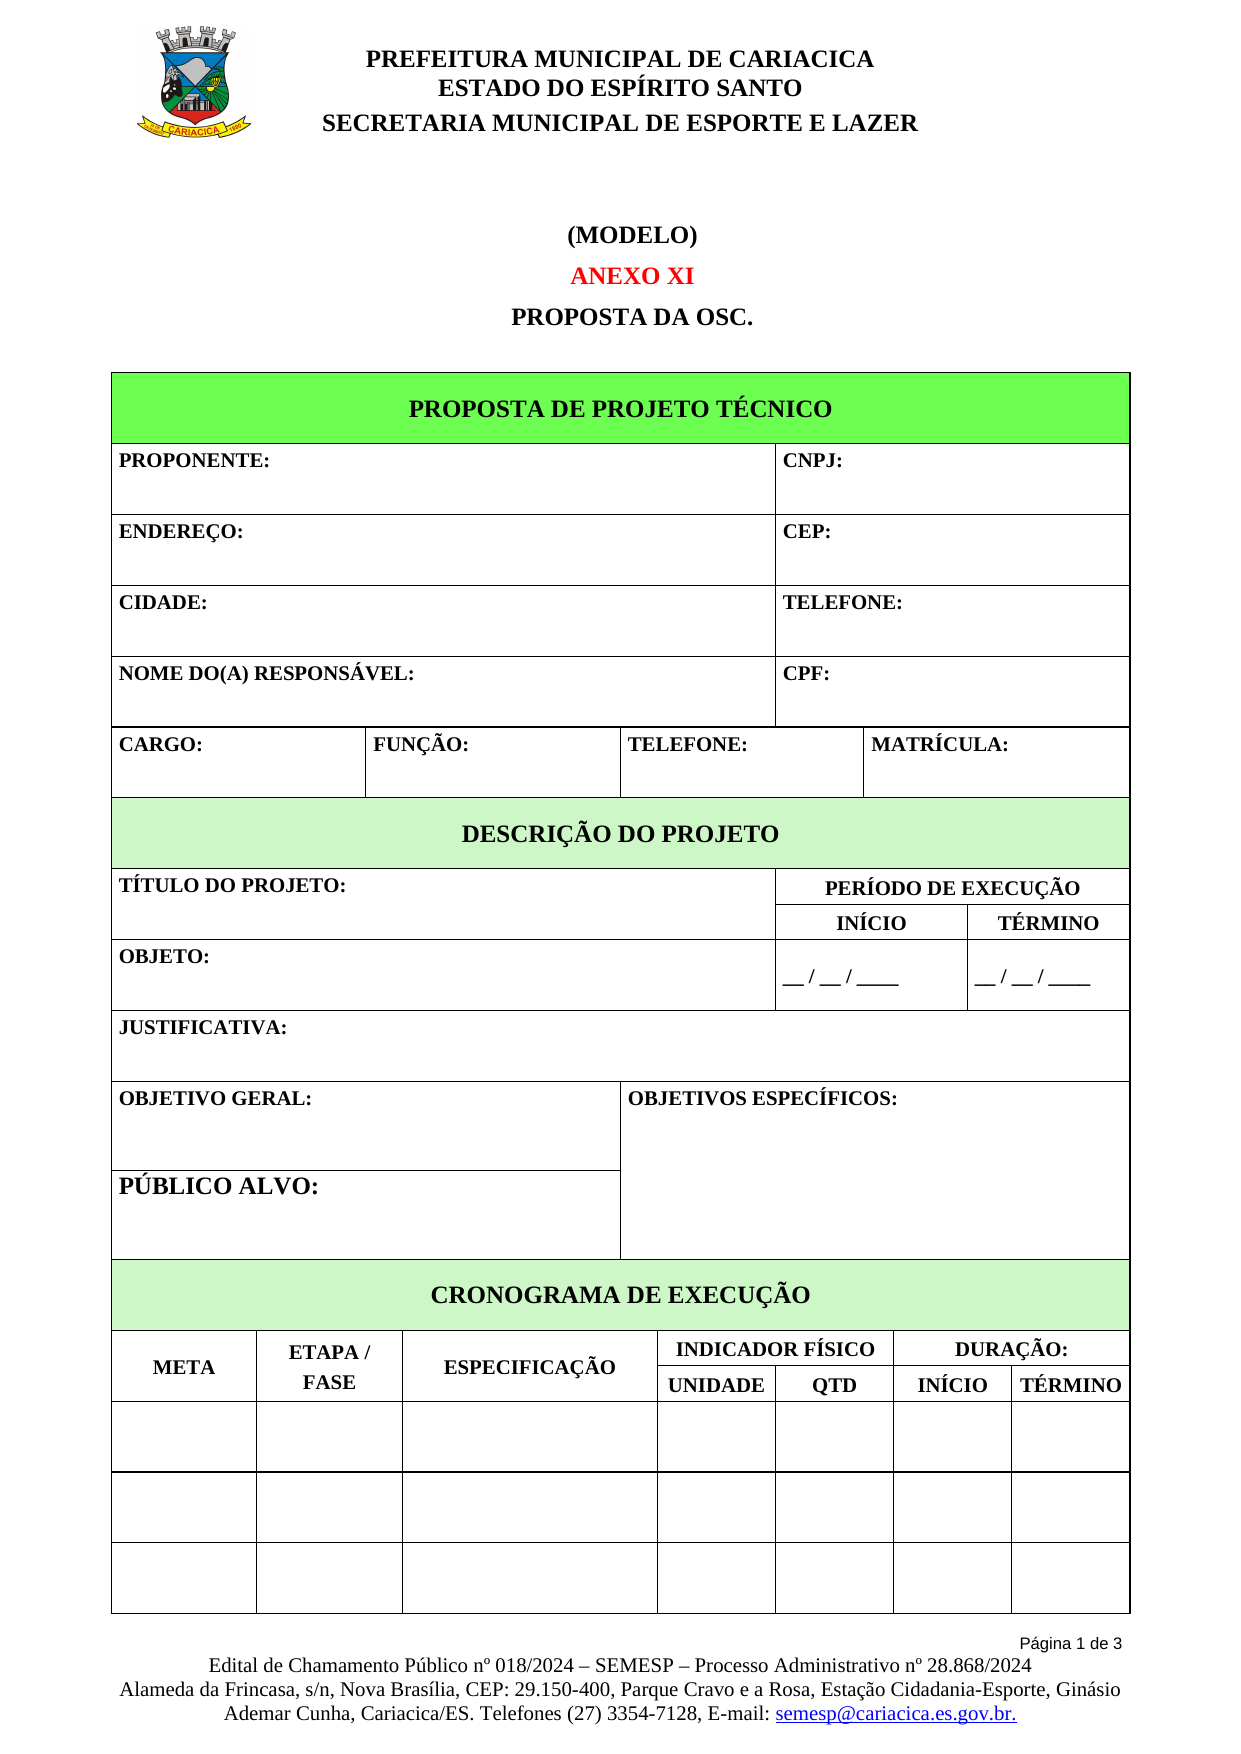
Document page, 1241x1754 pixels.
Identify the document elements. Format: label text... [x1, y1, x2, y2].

table_cell JUSTIFICATIVA: [112, 1011, 1129, 1081]
table_cell CEP: [776, 515, 1129, 585]
table_cell ESPECIFICAÇÃO [403, 1331, 657, 1401]
table_cell UNIDADE [658, 1366, 775, 1401]
table_cell PROPONENTE: [112, 444, 775, 514]
table_cell [257, 1402, 402, 1471]
text (MODELO) [118, 220, 1146, 248]
table_cell [658, 1543, 775, 1613]
table_cell [257, 1543, 402, 1613]
table_cell TELEFONE: [621, 728, 863, 797]
table_cell TÉRMINO [968, 905, 1129, 939]
table_cell [894, 1543, 1011, 1613]
table_cell [894, 1402, 1011, 1471]
table_header PROPOSTA DE PROJETO TÉCNICO [112, 373, 1129, 443]
table_cell [112, 1473, 256, 1542]
table_cell [403, 1543, 657, 1613]
table_cell OBJETIVO GERAL: [112, 1082, 620, 1170]
table_cell [658, 1402, 775, 1471]
table_cell [112, 1543, 256, 1613]
table_cell MATRÍCULA: [864, 728, 1129, 797]
text ANEXO XI [118, 261, 1146, 290]
table_cell FUNÇÃO: [366, 728, 620, 797]
table_cell META [112, 1331, 256, 1401]
table_cell __ / __ / ____ [776, 940, 967, 1010]
table_cell ETAPA / FASE [257, 1331, 402, 1401]
table_cell CIDADE: [112, 586, 775, 656]
table_cell [894, 1473, 1011, 1542]
table_cell DURAÇÃO: [894, 1331, 1129, 1365]
table_cell [776, 1473, 893, 1542]
table_cell PERÍODO DE EXECUÇÃO [776, 869, 1129, 903]
table_cell CRONOGRAMA DE EXECUÇÃO [112, 1260, 1129, 1330]
table_cell INÍCIO [894, 1366, 1011, 1401]
table_cell INÍCIO [776, 905, 967, 939]
table_cell TÉRMINO [1012, 1366, 1129, 1401]
table_cell [257, 1473, 402, 1542]
table_cell [776, 1402, 893, 1471]
table_cell TÍTULO DO PROJETO: [112, 869, 775, 939]
table_cell CPF: [776, 657, 1129, 726]
table_cell CARGO: [112, 728, 365, 797]
table_cell [403, 1402, 657, 1471]
table_cell __ / __ / ____ [968, 940, 1129, 1010]
table_cell CNPJ: [776, 444, 1129, 514]
table_cell [112, 1402, 256, 1471]
table_cell QTD [776, 1366, 893, 1401]
picture [136, 26, 252, 138]
table_cell [1012, 1473, 1129, 1542]
table_cell TELEFONE: [776, 586, 1129, 656]
table_cell NOME DO(A) RESPONSÁVEL: [112, 657, 775, 726]
table_cell OBJETO: [112, 940, 775, 1010]
table_cell [1012, 1402, 1129, 1471]
table_cell OBJETIVOS ESPECÍFICOS: [621, 1082, 1129, 1259]
table_cell [658, 1473, 775, 1542]
table_cell PÚBLICO ALVO: [112, 1171, 620, 1259]
table_cell [1012, 1543, 1129, 1613]
table_cell [776, 1543, 893, 1613]
table_cell [403, 1473, 657, 1542]
table_cell INDICADOR FÍSICO [658, 1331, 893, 1365]
table_cell ENDEREÇO: [112, 515, 775, 585]
text PROPOSTA DA OSC. [118, 302, 1146, 331]
table_cell DESCRIÇÃO DO PROJETO [112, 798, 1129, 868]
